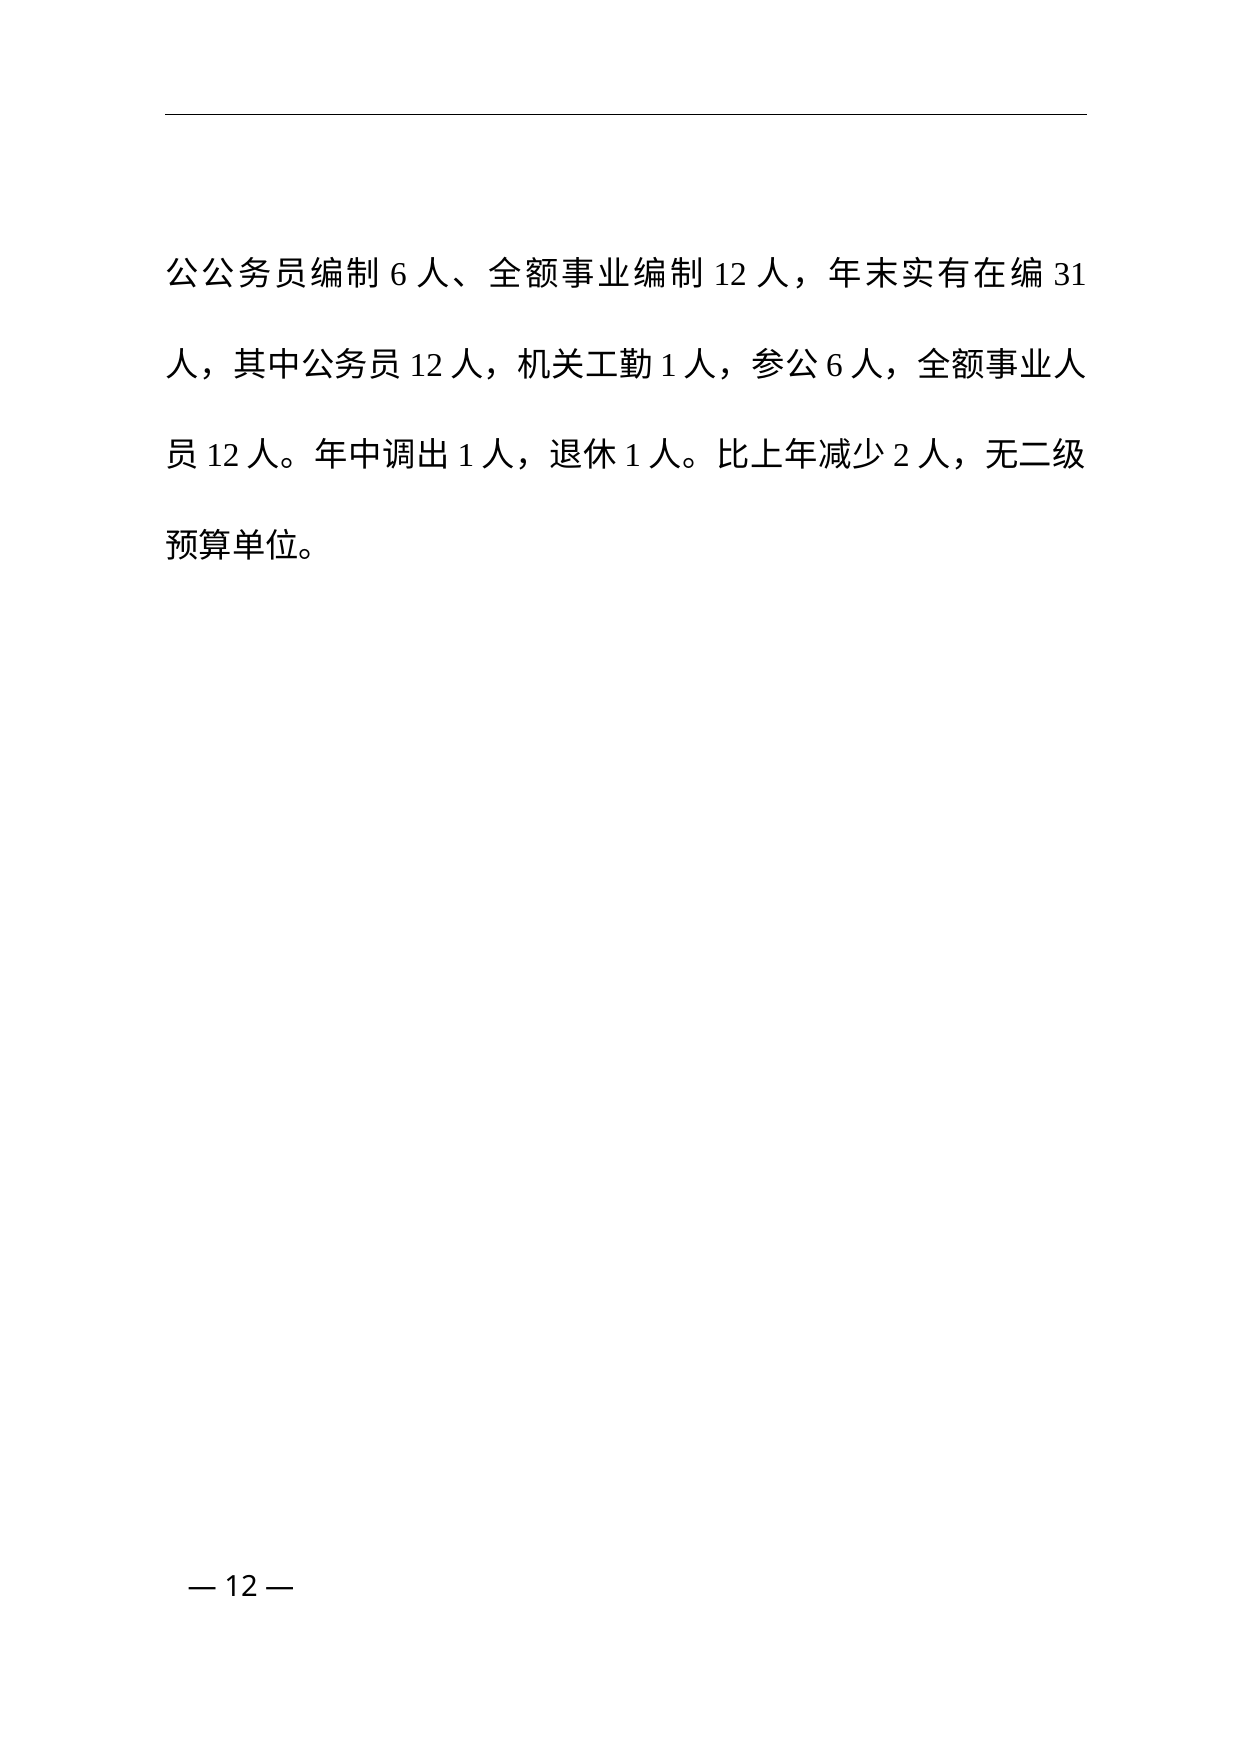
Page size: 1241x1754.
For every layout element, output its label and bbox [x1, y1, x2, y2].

text [165, 226, 1087, 588]
